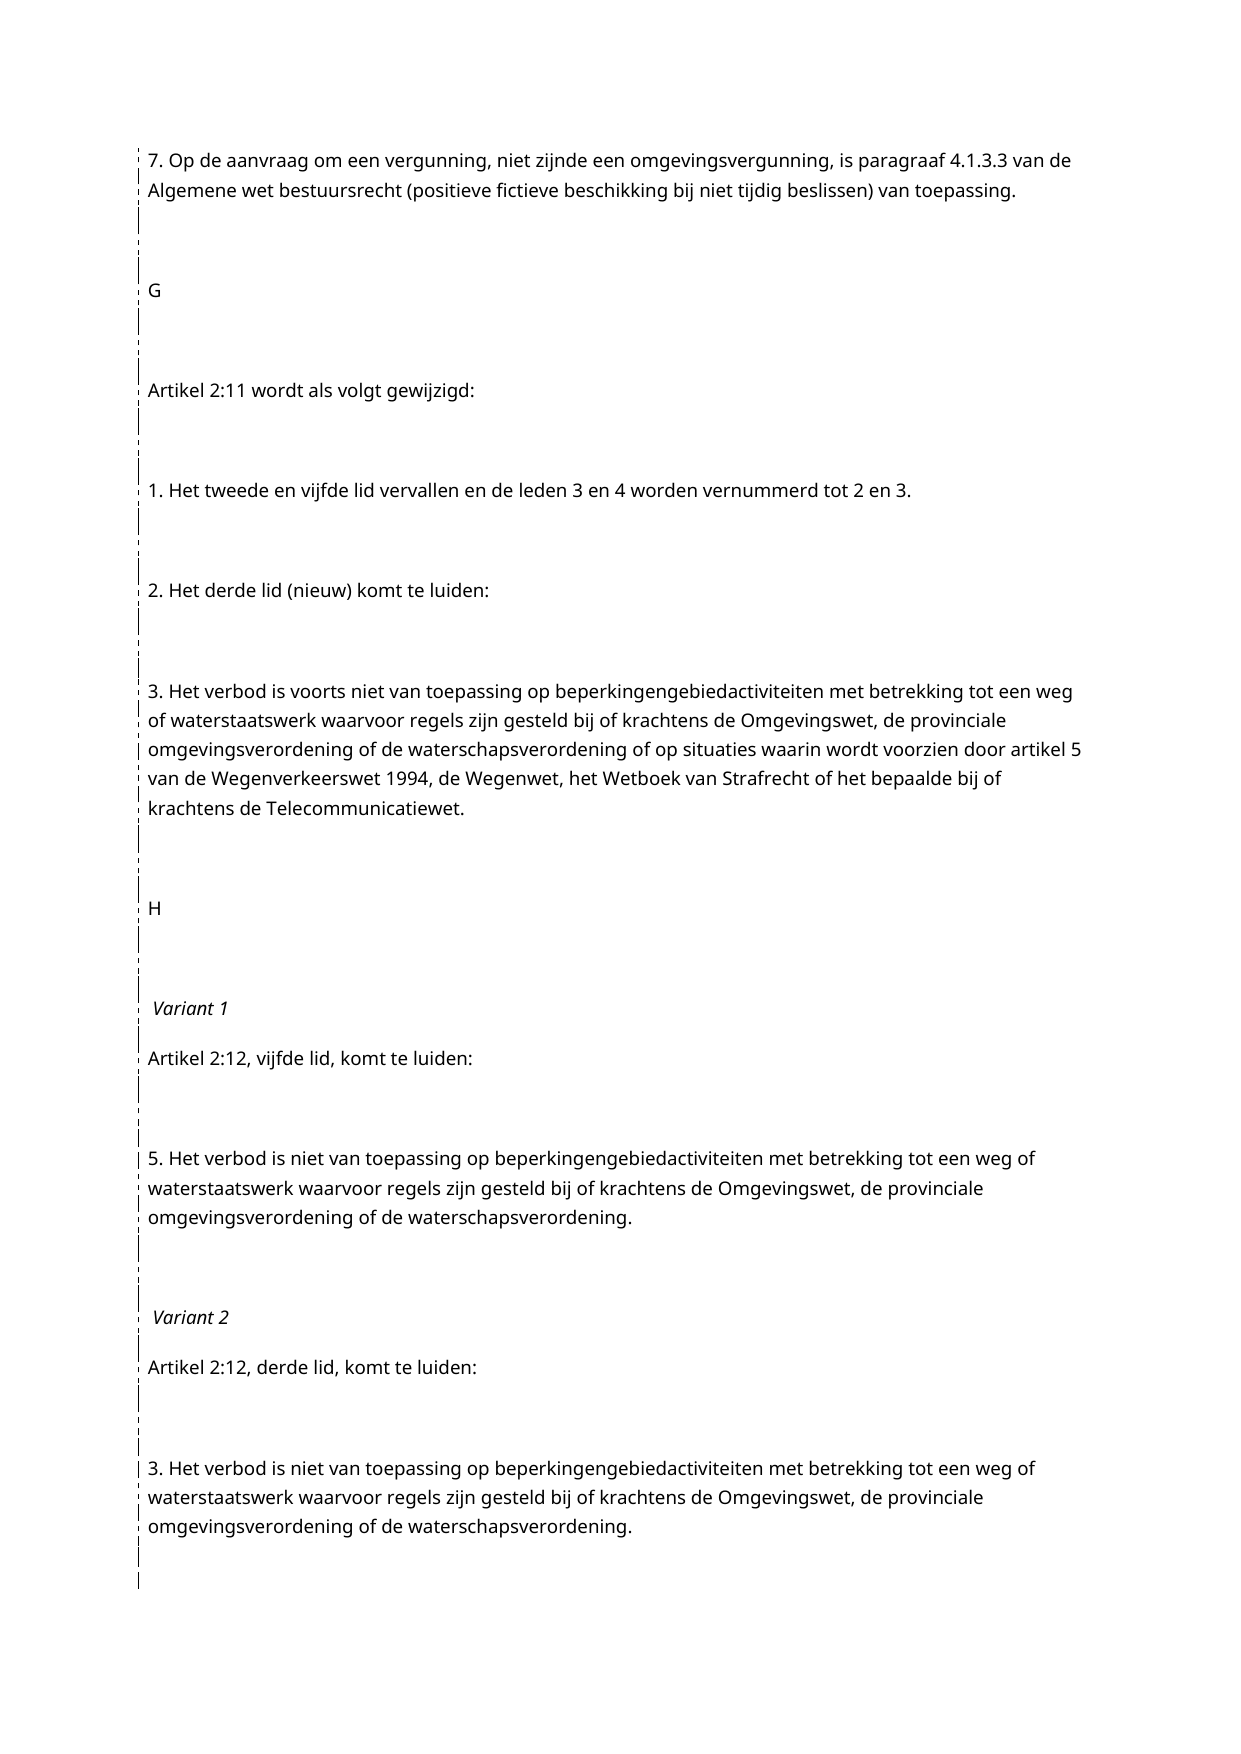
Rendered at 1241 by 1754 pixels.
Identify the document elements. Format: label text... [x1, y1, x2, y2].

text 3. Het verbod is niet van toepassing op beperkingengebiedactiviteiten met betrekking tot een weg of waterstaatswerk waarvoor regels zijn gesteld bij of krachtens de Omgevingswet, de provinciale omgevingsverordening of de waterschapsverordening. [138, 1455, 1093, 1539]
text G [138, 277, 1093, 303]
text H [138, 895, 1093, 921]
text Variant 1 [138, 995, 1093, 1021]
text 7. Op de aanvraag om een vergunning, niet zijnde een omgevingsvergunning, is paragraaf 4.1.3.3 van de Algemene wet bestuursrecht (positieve fictieve beschikking bij niet tijdig beslissen) van toepassing. [148, 148, 1093, 202]
text Variant 2 [138, 1304, 1093, 1330]
text Artikel 2:12, derde lid, komt te luiden: [138, 1354, 1093, 1380]
text 5. Het verbod is niet van toepassing op beperkingengebiedactiviteiten met betrekking tot een weg of waterstaatswerk waarvoor regels zijn gesteld bij of krachtens de Omgevingswet, de provinciale omgevingsverordening of de waterschapsverordening. [138, 1146, 1093, 1230]
text Artikel 2:12, vijfde lid, komt te luiden: [138, 1046, 1093, 1071]
text 3. Het verbod is voorts niet van toepassing op beperkingengebiedactiviteiten met betrekking tot een weg of waterstaatswerk waarvoor regels zijn gesteld bij of krachtens de Omgevingswet, de provinciale omgevingsverordening of de waterschapsverordening of op situaties waarin wordt voorzien door artikel 5 van de Wegenverkeerswet 1994, de Wegenwet, het Wetboek van Strafrecht of het bepaalde bij of krachtens de Telecommunicatiewet. [138, 678, 1093, 821]
text Artikel 2:11 wordt als volgt gewijzigd: [138, 377, 1093, 403]
text 1. Het tweede en vijfde lid vervallen en de leden 3 en 4 worden vernummerd tot 2 en 3. [138, 477, 1093, 503]
text 2. Het derde lid (nieuw) komt te luiden: [138, 578, 1093, 603]
